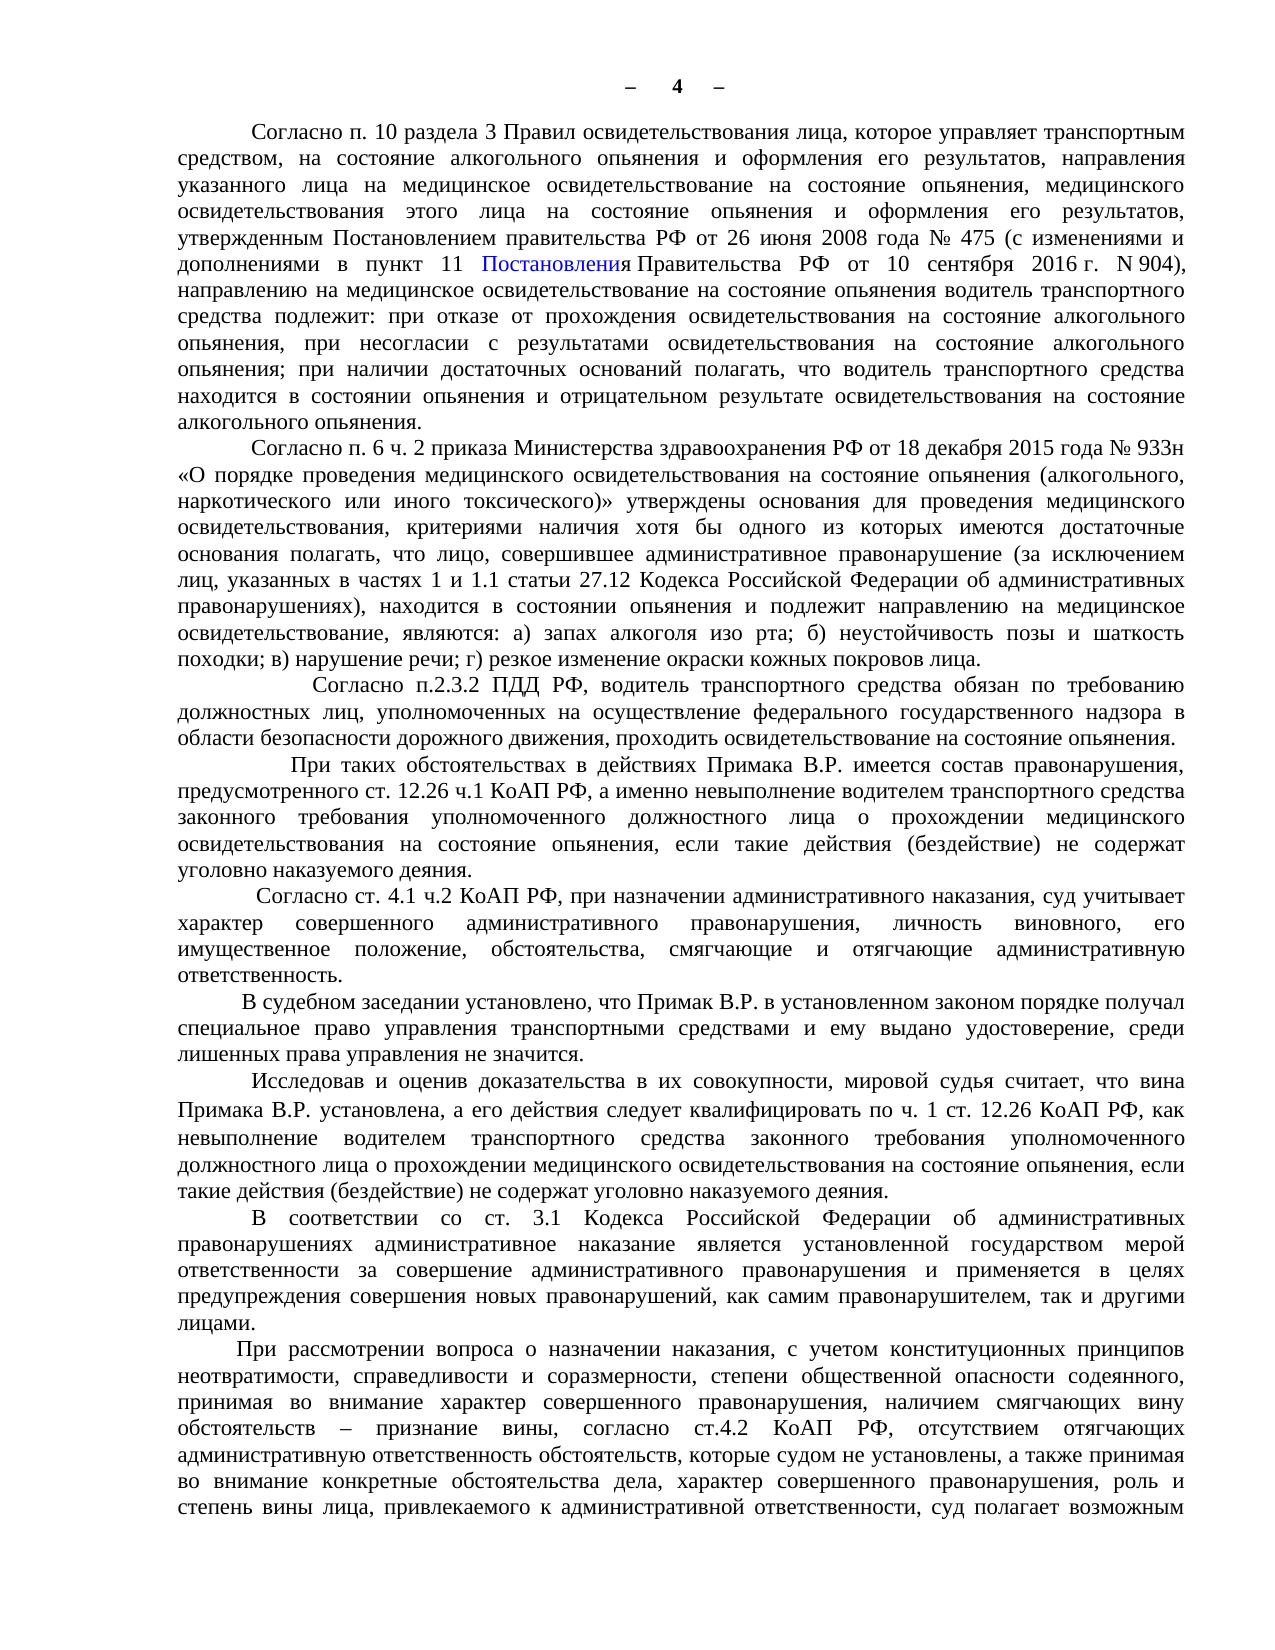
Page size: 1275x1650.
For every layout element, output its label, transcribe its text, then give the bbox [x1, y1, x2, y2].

text Согласно п. 10 раздела 3 Правил освидетельствования лица, которое управляет транспортным средством, на состояние алкогольного опьянения и оформления его результатов, направления указанного лица на медицинское освидетельствование на состояние опьянения, медицинского освидетельствования этого лица на состояние опьянения и оформления его результатов, утвержденным Постановлением правительства РФ от 26 июня 2008 года № 475 (с изменениями и дополнениями в пункт 11 Постановления Правительства РФ от 10 сентября 2016 г. N 904), направлению на медицинское освидетельствование на состояние опьянения водитель транспортного средства подлежит: при отказе от прохождения освидетельствования на состояние алкогольного опьянения, при несогласии с результатами освидетельствования на состояние алкогольного опьянения; при наличии достаточных оснований полагать, что водитель транспортного средства находится в состоянии опьянения и отрицательном результате освидетельствования на состояние алкогольного опьянения. [177, 118, 1186, 434]
text Согласно ст. 4.1 ч.2 КоАП РФ, при назначении административного наказания, суд учитывает характер совершенного административного правонарушения, личность виновного, его имущественное положение, обстоятельства, смягчающие и отягчающие административную ответственность. [177, 882, 1186, 988]
text Исследовав и оценив доказательства в их совокупности, мировой судья считает, что вина Примака В.Р. установлена, а его действия следует квалифицировать по ч. 1 ст. 12.26 КоАП РФ, как невыполнение водителем транспортного средства законного требования уполномоченного должностного лица о прохождении медицинского освидетельствования на состояние опьянения, если такие действия (бездействие) не содержат уголовно наказуемого деяния. [177, 1067, 1186, 1203]
text Согласно п. 6 ч. 2 приказа Министерства здравоохранения РФ от 18 декабря 2015 года № 933н «О порядке проведения медицинского освидетельствования на состояние опьянения (алкогольного, наркотического или иного токсического)» утверждены основания для проведения медицинского освидетельствования, критериями наличия хотя бы одного из которых имеются достаточные основания полагать, что лицо, совершившее административное правонарушение (за исключением лиц, указанных в частях 1 и 1.1 статьи 27.12 Кодекса Российской Федерации об административных правонарушениях), находится в состоянии опьянения и подлежит направлению на медицинское освидетельствование, являются: а) запах алкоголя изо рта; б) неустойчивость позы и шаткость походки; в) нарушение речи; г) резкое изменение окраски кожных покровов лица. [177, 434, 1186, 672]
text В соответствии со ст. 3.1 Кодекса Российской Федерации об административных правонарушениях административное наказание является установленной государством мерой ответственности за совершение административного правонарушения и применяется в целях предупреждения совершения новых правонарушений, как самим правонарушителем, так и другими лицами. [177, 1203, 1186, 1335]
text В судебном заседании установлено, что Примак В.Р. в установленном законом порядке получал специальное право управления транспортными средствами и ему выдано удостоверение, среди лишенных права управления не значится. [177, 988, 1186, 1067]
text При таких обстоятельствах в действиях Примака В.Р. имеется состав правонарушения, предусмотренного ст. 12.26 ч.1 КоАП РФ, а именно невыполнение водителем транспортного средства законного требования уполномоченного должностного лица о прохождении медицинского освидетельствования на состояние опьянения, если такие действия (бездействие) не содержат уголовно наказуемого деяния. [177, 751, 1186, 882]
text Согласно п.2.3.2 ПДД РФ, водитель транспортного средства обязан по требованию должностных лиц, уполномоченных на осуществление федерального государственного надзора в области безопасности дорожного движения, проходить освидетельствование на состояние опьянения. [177, 672, 1186, 751]
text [177, 1335, 1186, 1520]
